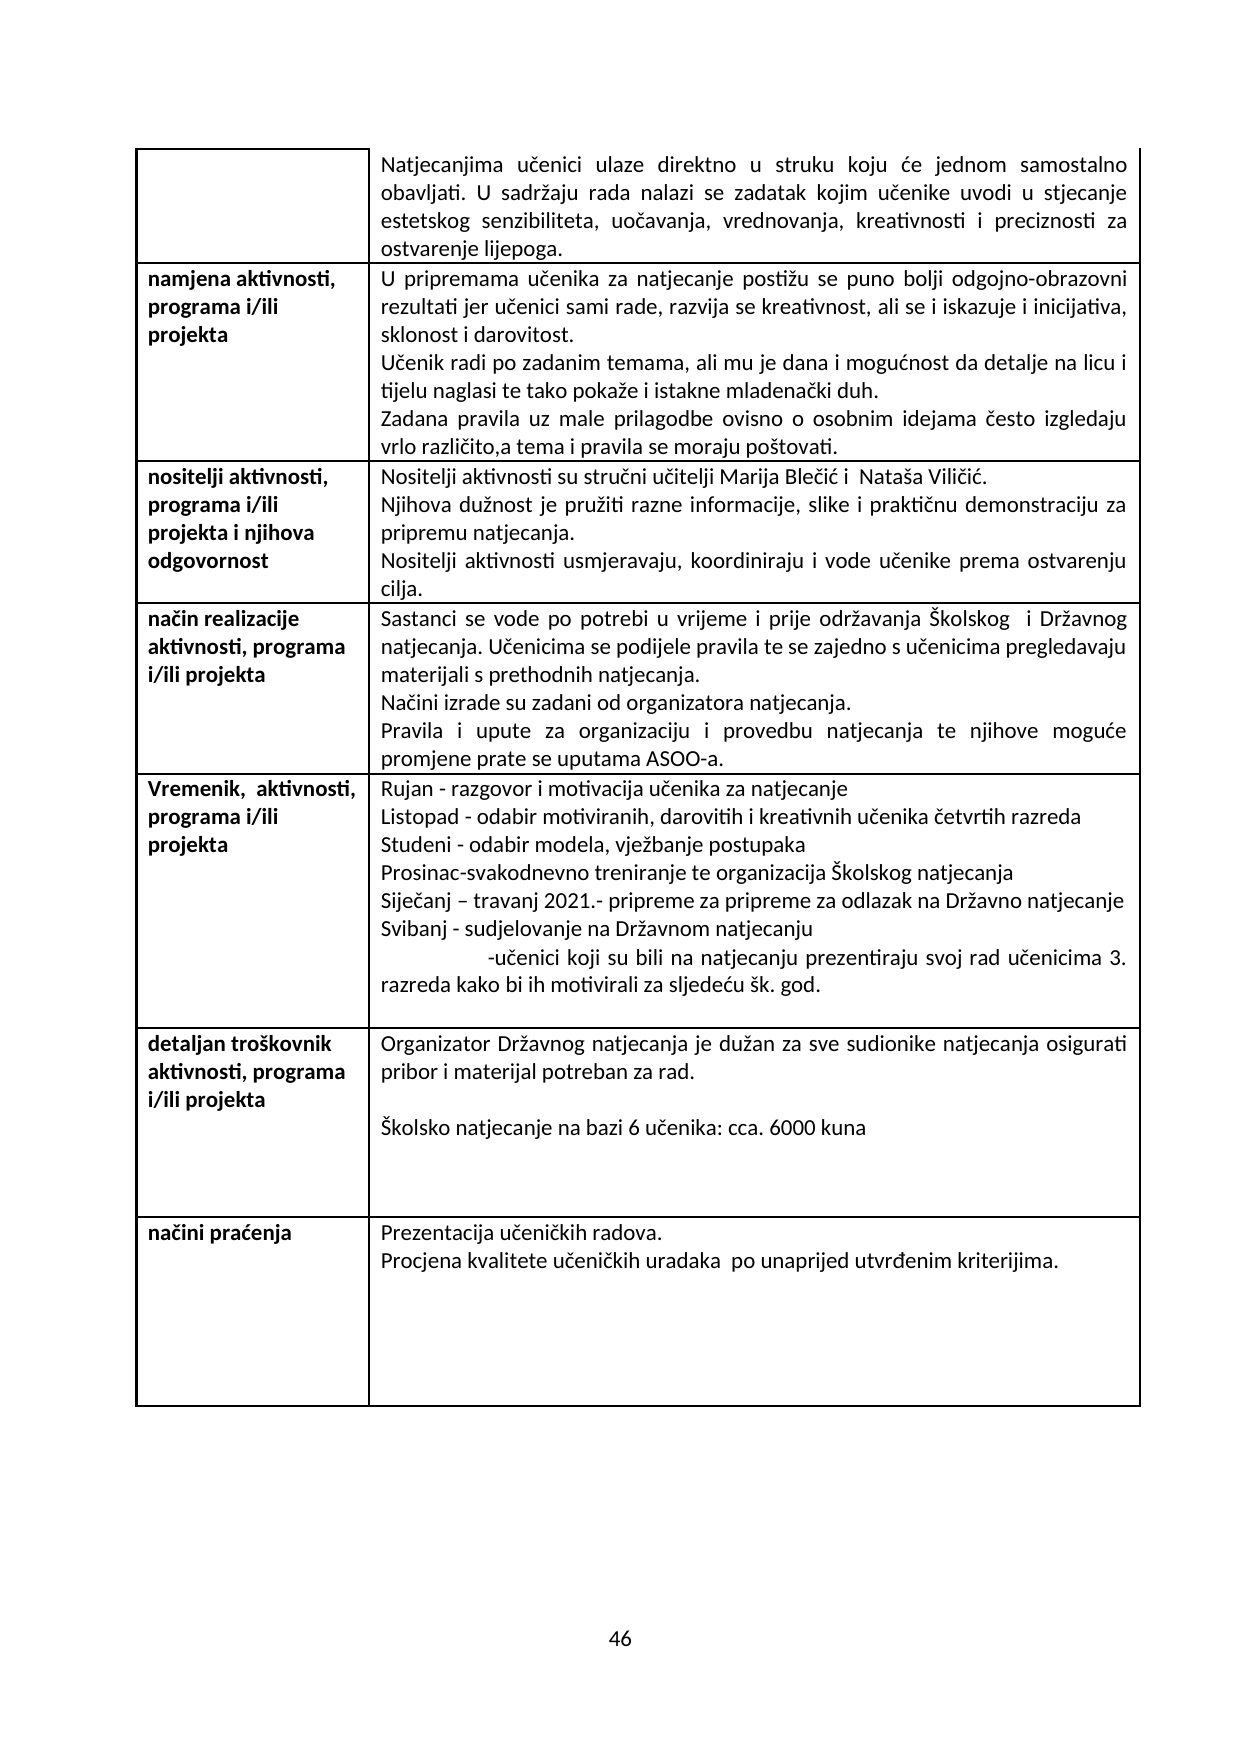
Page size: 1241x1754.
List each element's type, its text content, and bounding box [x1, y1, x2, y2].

table_cell načini praćenja [138, 1218, 368, 1405]
table_cell nositelji aktivnosti, programa i/ili projekta i njihova odgovornost [138, 462, 368, 602]
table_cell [138, 150, 368, 262]
table_cell Rujan - razgovor i motivacija učenika za natjecanje Listopad - odabir motiviranih, darovitih i kreativnih učenika četvrtih razreda Studeni - odabir modela, vježbanje postupaka Prosinac-svakodnevno treniranje te organizacija Školskog natjecanja Siječanj – travanj 2021.- pripreme za pripreme za odlazak na Državno natjecanje Svibanj - sudjelovanje na Državnom natjecanju -učenici koji su bili na natjecanju prezentiraju svoj rad učenicima 3. razreda kako bi ih motivirali za sljedeću šk. god. [370, 775, 1139, 1027]
table_cell Prezentacija učeničkih radova. Procjena kvalitete učeničkih uradaka po unaprijed utvrđenim kriterijima. [370, 1218, 1139, 1405]
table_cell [370, 148, 1139, 262]
table_cell detaljan troškovnik aktivnosti, programa i/ili projekta [138, 1029, 368, 1216]
table_cell Nositelji aktivnosti su stručni učitelji Marija Blečić i Nataša Viličić. Njihova dužnost je pružiti razne informacije, slike i praktičnu demonstraciju za pripremu natjecanja. Nositelji aktivnosti usmjeravaju, koordiniraju i vode učenike prema ostvarenju cilja. [370, 462, 1139, 602]
table_cell Sastanci se vode po potrebi u vrijeme i prije održavanja Školskog i Državnog natjecanja. Učenicima se podijele pravila te se zajedno s učenicima pregledavaju materijali s prethodnih natjecanja. Načini izrade su zadani od organizatora natjecanja. Pravila i upute za organizaciju i provedbu natjecanja te njihove moguće promjene prate se uputama ASOO-a. [370, 604, 1139, 772]
table_cell namjena aktivnosti, programa i/ili projekta [138, 264, 368, 460]
table_cell Organizator Državnog natjecanja je dužan za sve sudionike natjecanja osigurati pribor i materijal potreban za rad. Školsko natjecanje na bazi 6 učenika: cca. 6000 kuna [370, 1029, 1139, 1216]
table_cell Vremenik, aktivnosti, programa i/ili projekta [138, 775, 368, 1027]
table_cell U pripremama učenika za natjecanje postižu se puno bolji odgojno-obrazovni rezultati jer učenici sami rade, razvija se kreativnost, ali se i iskazuje i inicijativa, sklonost i darovitost. Učenik radi po zadanim temama, ali mu je dana i mogućnost da detalje na licu i tijelu naglasi te tako pokaže i istakne mladenački duh. Zadana pravila uz male prilagodbe ovisno o osobnim idejama često izgledaju vrlo različito,a tema i pravila se moraju poštovati. [370, 264, 1139, 460]
table_cell način realizacije aktivnosti, programa i/ili projekta [138, 604, 368, 772]
